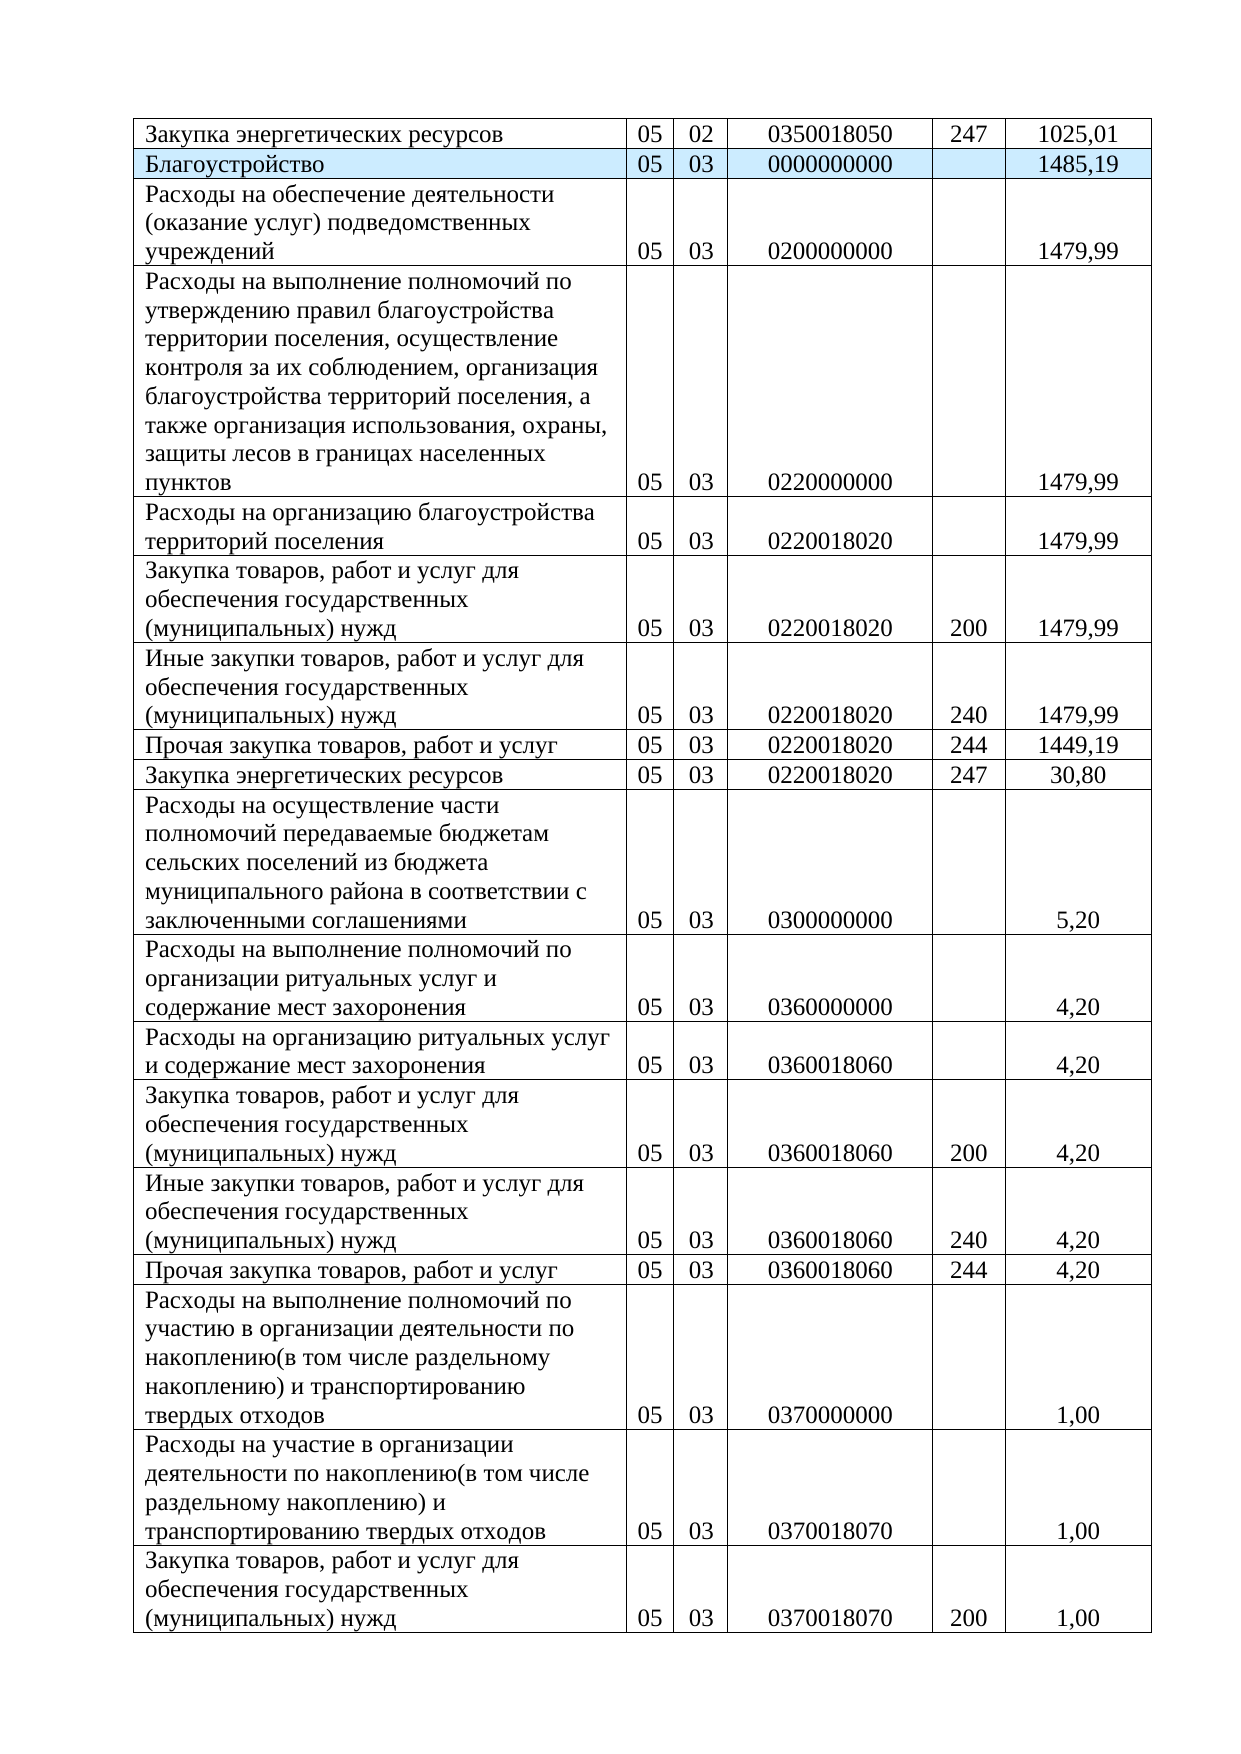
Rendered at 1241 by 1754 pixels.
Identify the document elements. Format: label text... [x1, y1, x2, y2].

table_cell 05 [627, 556, 673, 642]
table_cell 0360000000 [728, 935, 932, 1021]
table_cell 03 [674, 266, 727, 496]
table_cell Закупка товаров, работ и услуг для обеспечения государственных (муниципальных) нужд [134, 1080, 626, 1167]
table_cell 05 [627, 935, 673, 1021]
table_cell 05 [627, 1285, 673, 1428]
table_cell 4,20 [1006, 1255, 1151, 1284]
table_cell 244 [933, 1255, 1005, 1284]
table_cell 0220018020 [728, 556, 932, 642]
table_cell 05 [627, 266, 673, 496]
table_cell Расходы на выполнение полномочий по участию в организации деятельности по накоплению(в том числе раздельному накоплению) и транспортированию твердых отходов [134, 1285, 626, 1428]
table_cell 30,80 [1006, 760, 1151, 789]
table_cell Благоустройство [134, 149, 626, 178]
table_cell 0220018020 [728, 497, 932, 554]
table_cell Закупка товаров, работ и услуг для обеспечения государственных (муниципальных) нужд [134, 556, 626, 642]
table_cell 1479,99 [1006, 179, 1151, 265]
table_cell 03 [674, 1430, 727, 1544]
table_cell 0370000000 [728, 1285, 932, 1428]
table_cell 03 [674, 730, 727, 759]
table_cell 05 [627, 1080, 673, 1167]
table_cell Расходы на обеспечение деятельности (оказание услуг) подведомственных учреждений [134, 179, 626, 265]
table_cell 03 [674, 935, 727, 1021]
table_cell 03 [674, 760, 727, 789]
table_cell 05 [627, 1430, 673, 1544]
table_cell 03 [674, 1285, 727, 1428]
table_cell 0360018060 [728, 1255, 932, 1284]
table_cell Иные закупки товаров, работ и услуг для обеспечения государственных (муниципальных) нужд [134, 1168, 626, 1254]
table_cell 200 [933, 1546, 1005, 1632]
table_cell 247 [933, 119, 1005, 148]
table_cell 247 [933, 760, 1005, 789]
table_cell 05 [627, 730, 673, 759]
table_cell 1,00 [1006, 1546, 1151, 1632]
table_cell 4,20 [1006, 935, 1151, 1021]
table_cell 4,20 [1006, 1080, 1151, 1167]
table_cell 1025,01 [1006, 119, 1151, 148]
table_cell 1479,99 [1006, 266, 1151, 496]
table_cell [933, 1430, 1005, 1544]
table_cell 05 [627, 643, 673, 729]
table_cell 0370018070 [728, 1430, 932, 1544]
table_cell 200 [933, 1080, 1005, 1167]
table_cell Закупка товаров, работ и услуг для обеспечения государственных (муниципальных) нужд [134, 1546, 626, 1632]
table_cell 03 [674, 643, 727, 729]
table_cell 0370018070 [728, 1546, 932, 1632]
table_cell 03 [674, 1168, 727, 1254]
table_cell 03 [674, 1022, 727, 1079]
table_cell 200 [933, 556, 1005, 642]
table_cell 03 [674, 556, 727, 642]
table_cell 05 [627, 497, 673, 554]
table_cell 1485,19 [1006, 149, 1151, 178]
table_cell Закупка энергетических ресурсов [134, 760, 626, 789]
table_cell 0360018060 [728, 1080, 932, 1167]
table_cell 0220018020 [728, 730, 932, 759]
table_cell 03 [674, 497, 727, 554]
table_cell 0360018060 [728, 1168, 932, 1254]
table_cell 5,20 [1006, 790, 1151, 933]
table_cell Расходы на осуществление части полномочий передаваемые бюджетам сельских поселений из бюджета муниципального района в соответствии с заключенными соглашениями [134, 790, 626, 933]
table_cell 0220018020 [728, 760, 932, 789]
table_cell 05 [627, 149, 673, 178]
table_cell 05 [627, 1022, 673, 1079]
table_cell 03 [674, 179, 727, 265]
table_cell [933, 149, 1005, 178]
table_cell [933, 497, 1005, 554]
table_cell 03 [674, 1255, 727, 1284]
table_cell [933, 179, 1005, 265]
table_cell 03 [674, 1080, 727, 1167]
table_cell 05 [627, 119, 673, 148]
table_cell Прочая закупка товаров, работ и услуг [134, 730, 626, 759]
table_cell 0220000000 [728, 266, 932, 496]
table_cell 1479,99 [1006, 497, 1151, 554]
table_cell 05 [627, 1546, 673, 1632]
table_cell Расходы на участие в организации деятельности по накоплению(в том числе раздельному накоплению) и транспортированию твердых отходов [134, 1430, 626, 1544]
table_cell Прочая закупка товаров, работ и услуг [134, 1255, 626, 1284]
table_cell 240 [933, 643, 1005, 729]
table_cell Расходы на организацию благоустройства территорий поселения [134, 497, 626, 554]
table_cell 03 [674, 149, 727, 178]
table_cell [933, 1285, 1005, 1428]
table_cell 1479,99 [1006, 643, 1151, 729]
table_cell 1449,19 [1006, 730, 1151, 759]
table_cell 0360018060 [728, 1022, 932, 1079]
table_cell [933, 266, 1005, 496]
table_cell 0220018020 [728, 643, 932, 729]
table_cell 4,20 [1006, 1022, 1151, 1079]
table_cell Расходы на организацию ритуальных услуг и содержание мест захоронения [134, 1022, 626, 1079]
table_cell 4,20 [1006, 1168, 1151, 1254]
table_cell 05 [627, 1168, 673, 1254]
table_cell 0000000000 [728, 149, 932, 178]
table_cell 05 [627, 179, 673, 265]
table_cell Расходы на выполнение полномочий по организации ритуальных услуг и содержание мест захоронения [134, 935, 626, 1021]
table_cell 05 [627, 1255, 673, 1284]
table_cell 1,00 [1006, 1285, 1151, 1428]
table_cell 0300000000 [728, 790, 932, 933]
table_cell [933, 790, 1005, 933]
table_cell Иные закупки товаров, работ и услуг для обеспечения государственных (муниципальных) нужд [134, 643, 626, 729]
table_cell 05 [627, 760, 673, 789]
table_cell [933, 935, 1005, 1021]
table_cell 03 [674, 790, 727, 933]
table_cell 05 [627, 790, 673, 933]
table_cell Закупка энергетических ресурсов [134, 119, 626, 148]
table_cell 240 [933, 1168, 1005, 1254]
table_cell 03 [674, 1546, 727, 1632]
table_cell Расходы на выполнение полномочий по утверждению правил благоустройства территории поселения, осуществление контроля за их соблюдением, организация благоустройства территорий поселения, а также организация использования, охраны, защиты лесов в границах населенных пунктов [134, 266, 626, 496]
table_cell 1479,99 [1006, 556, 1151, 642]
table_cell [933, 1022, 1005, 1079]
table_cell 02 [674, 119, 727, 148]
table_cell 0350018050 [728, 119, 932, 148]
table_cell 244 [933, 730, 1005, 759]
table_cell 1,00 [1006, 1430, 1151, 1544]
table_cell 0200000000 [728, 179, 932, 265]
